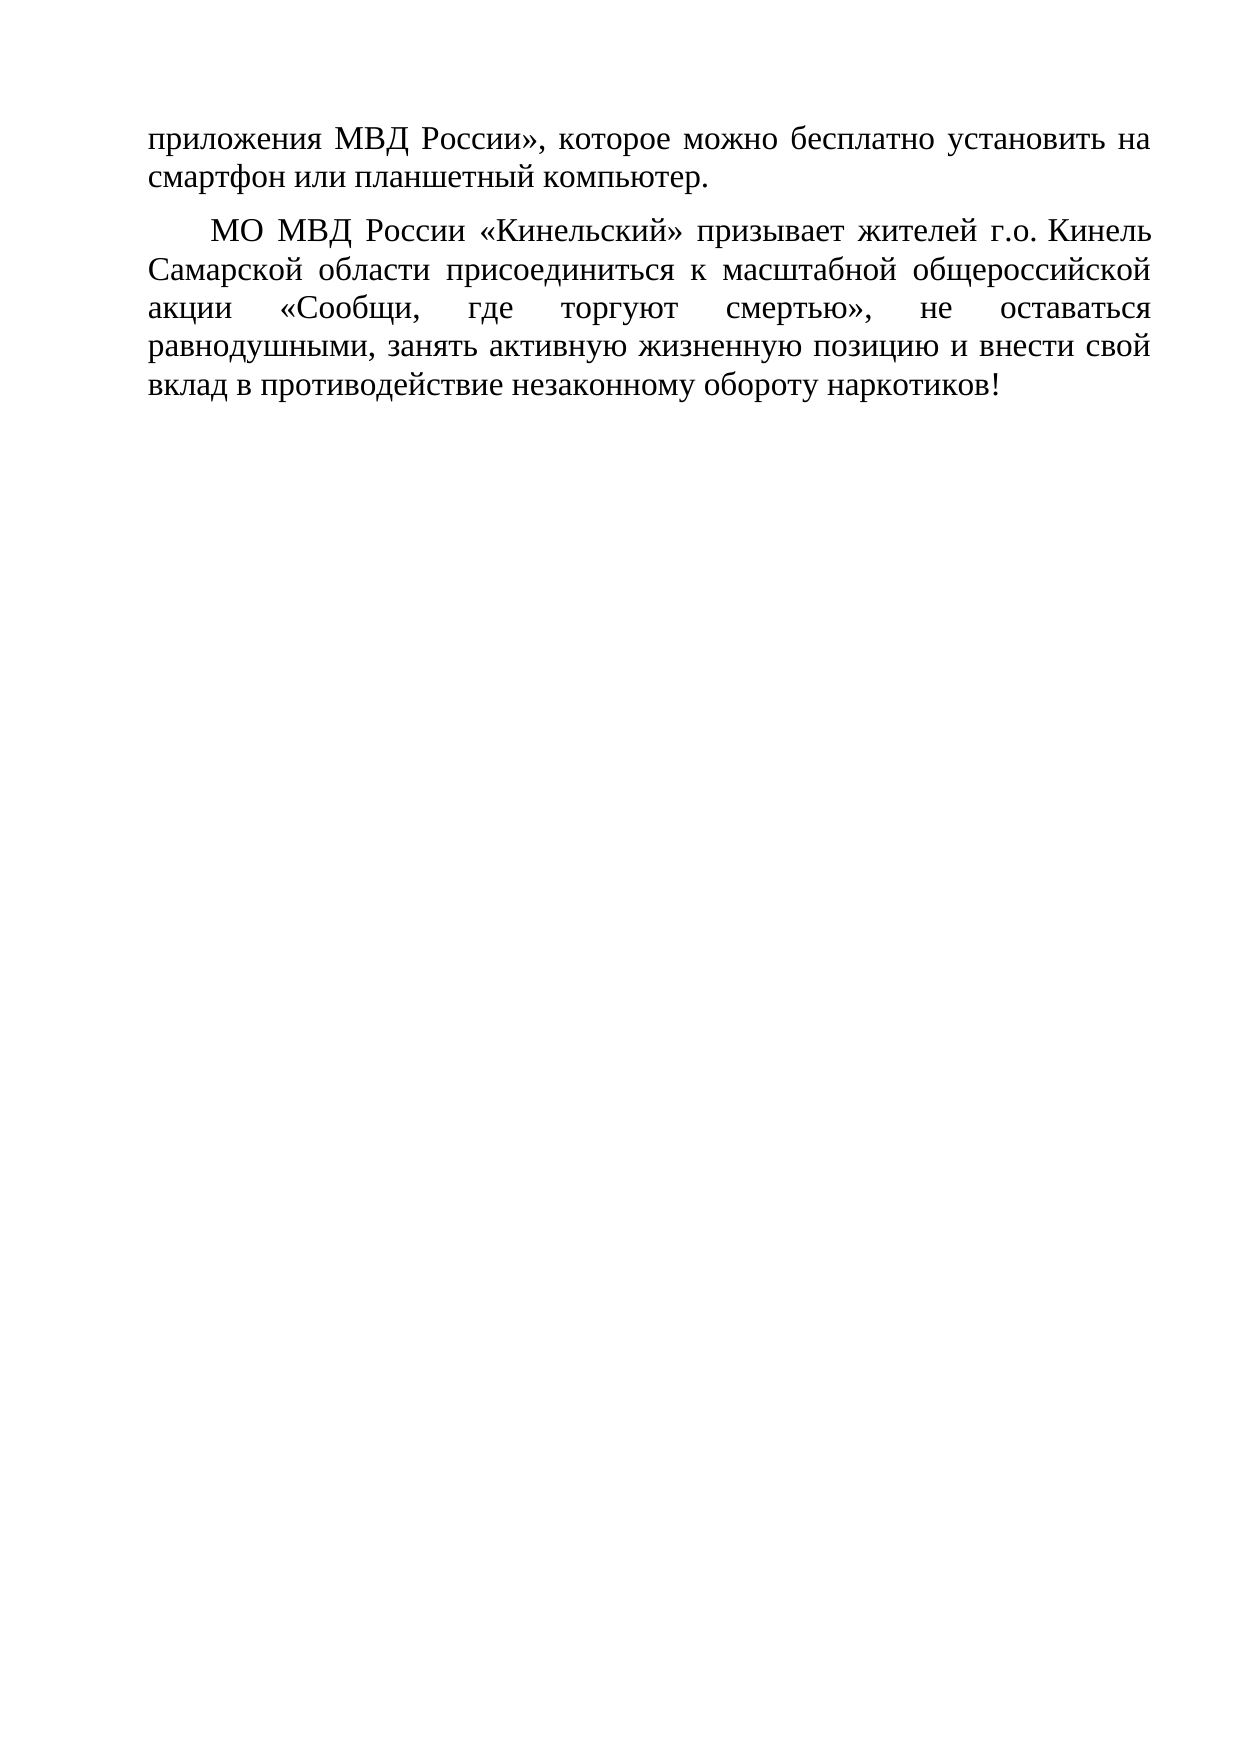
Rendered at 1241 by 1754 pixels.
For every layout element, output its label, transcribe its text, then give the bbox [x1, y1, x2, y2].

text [148, 118, 1152, 195]
text МО МВД России «Кинельский» призывает жителей г.о. Кинель Самарской области присоединиться к масштабной общероссийской акции «Сообщи, где торгуют смертью», не оставаться равнодушными, занять активную жизненную позицию и внести свой вклад в противодействие незаконному обороту наркотиков! [148, 210, 1152, 402]
